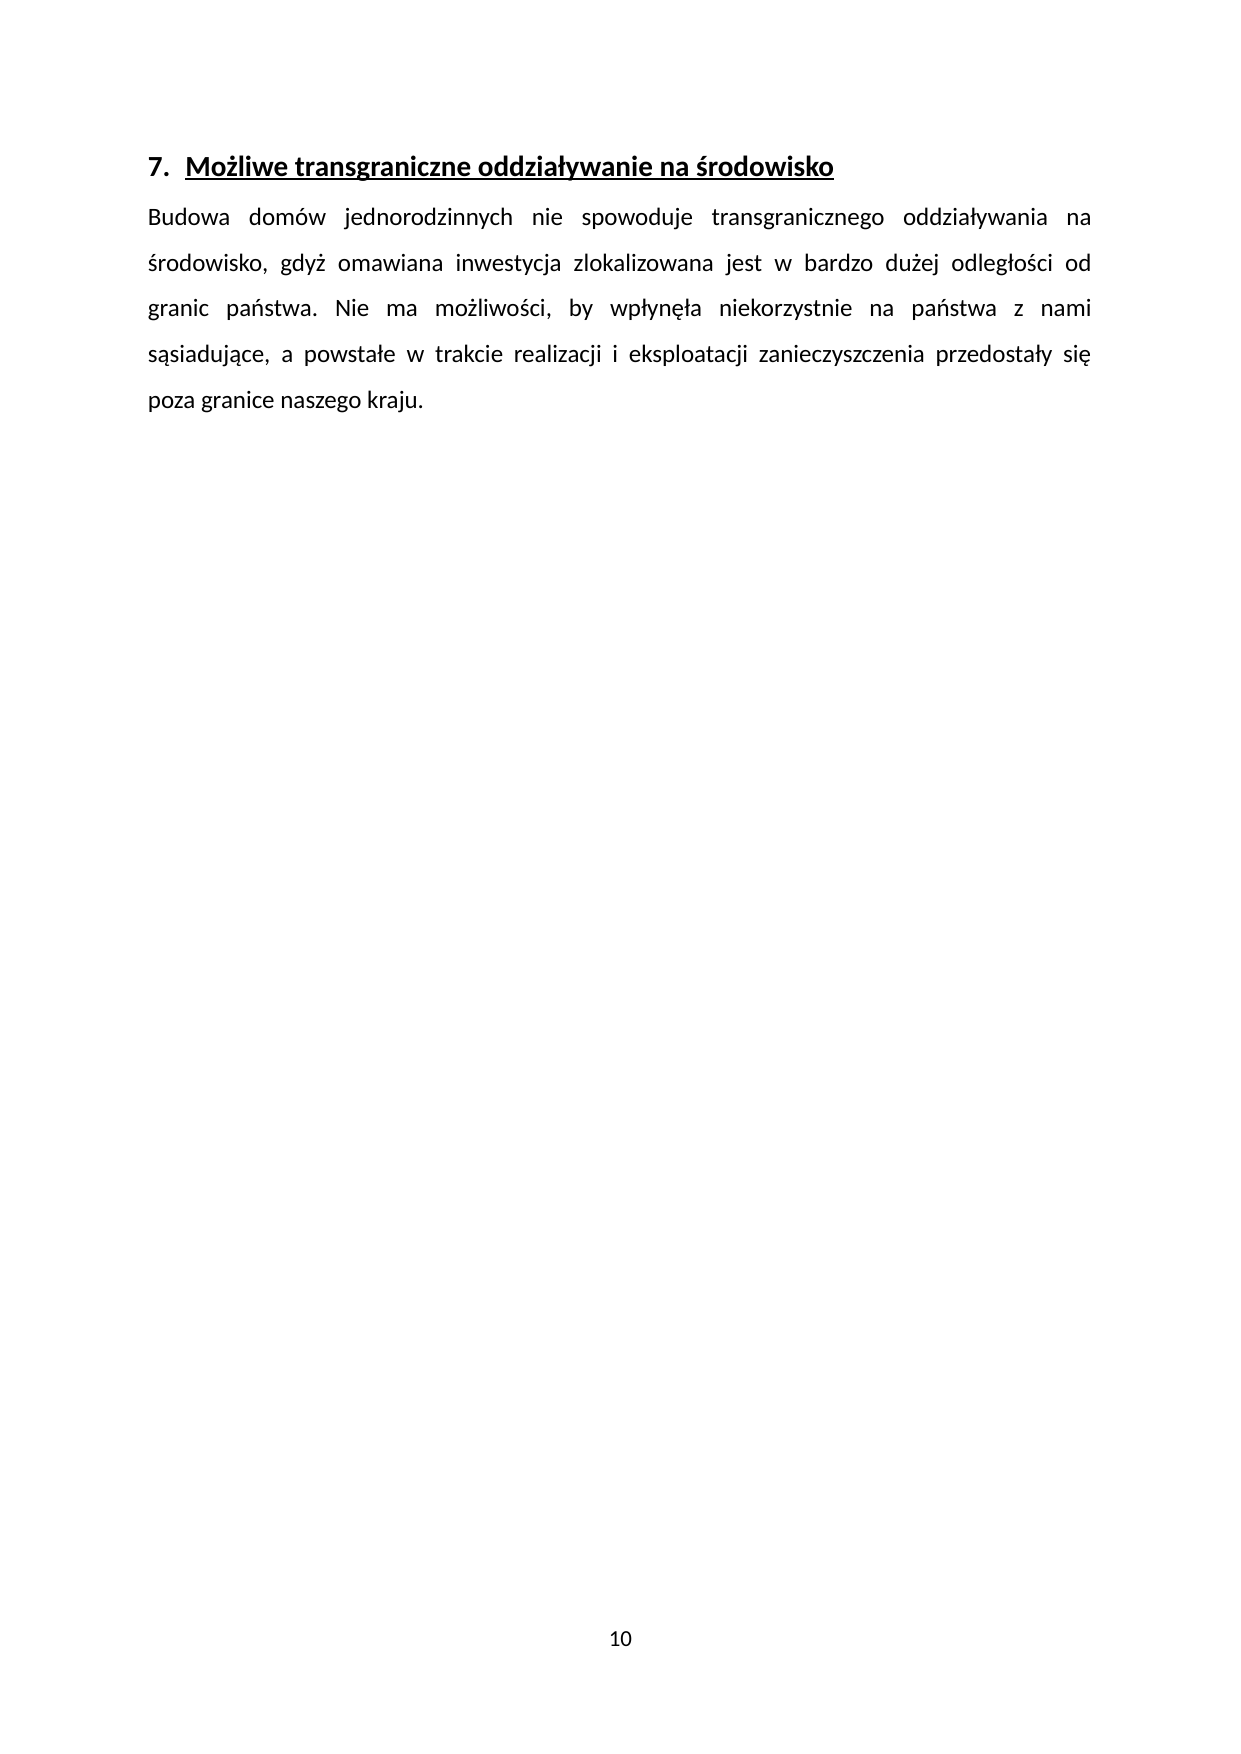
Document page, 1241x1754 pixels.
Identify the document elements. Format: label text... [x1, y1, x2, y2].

subtitle Możliwe transgraniczne oddziaływanie na środowisko [148, 148, 1093, 183]
text Budowa domów jednorodzinnych nie spowoduje transgranicznego oddziaływania na środowisko, gdyż omawiana inwestycja zlokalizowana jest w bardzo dużej odległości od granic państwa. Nie ma możliwości, by wpłynęła niekorzystnie na państwa z nami sąsiadujące, a powstałe w trakcie realizacji i eksploatacji zanieczyszczenia przedostały się poza granice naszego kraju. [148, 201, 1093, 414]
